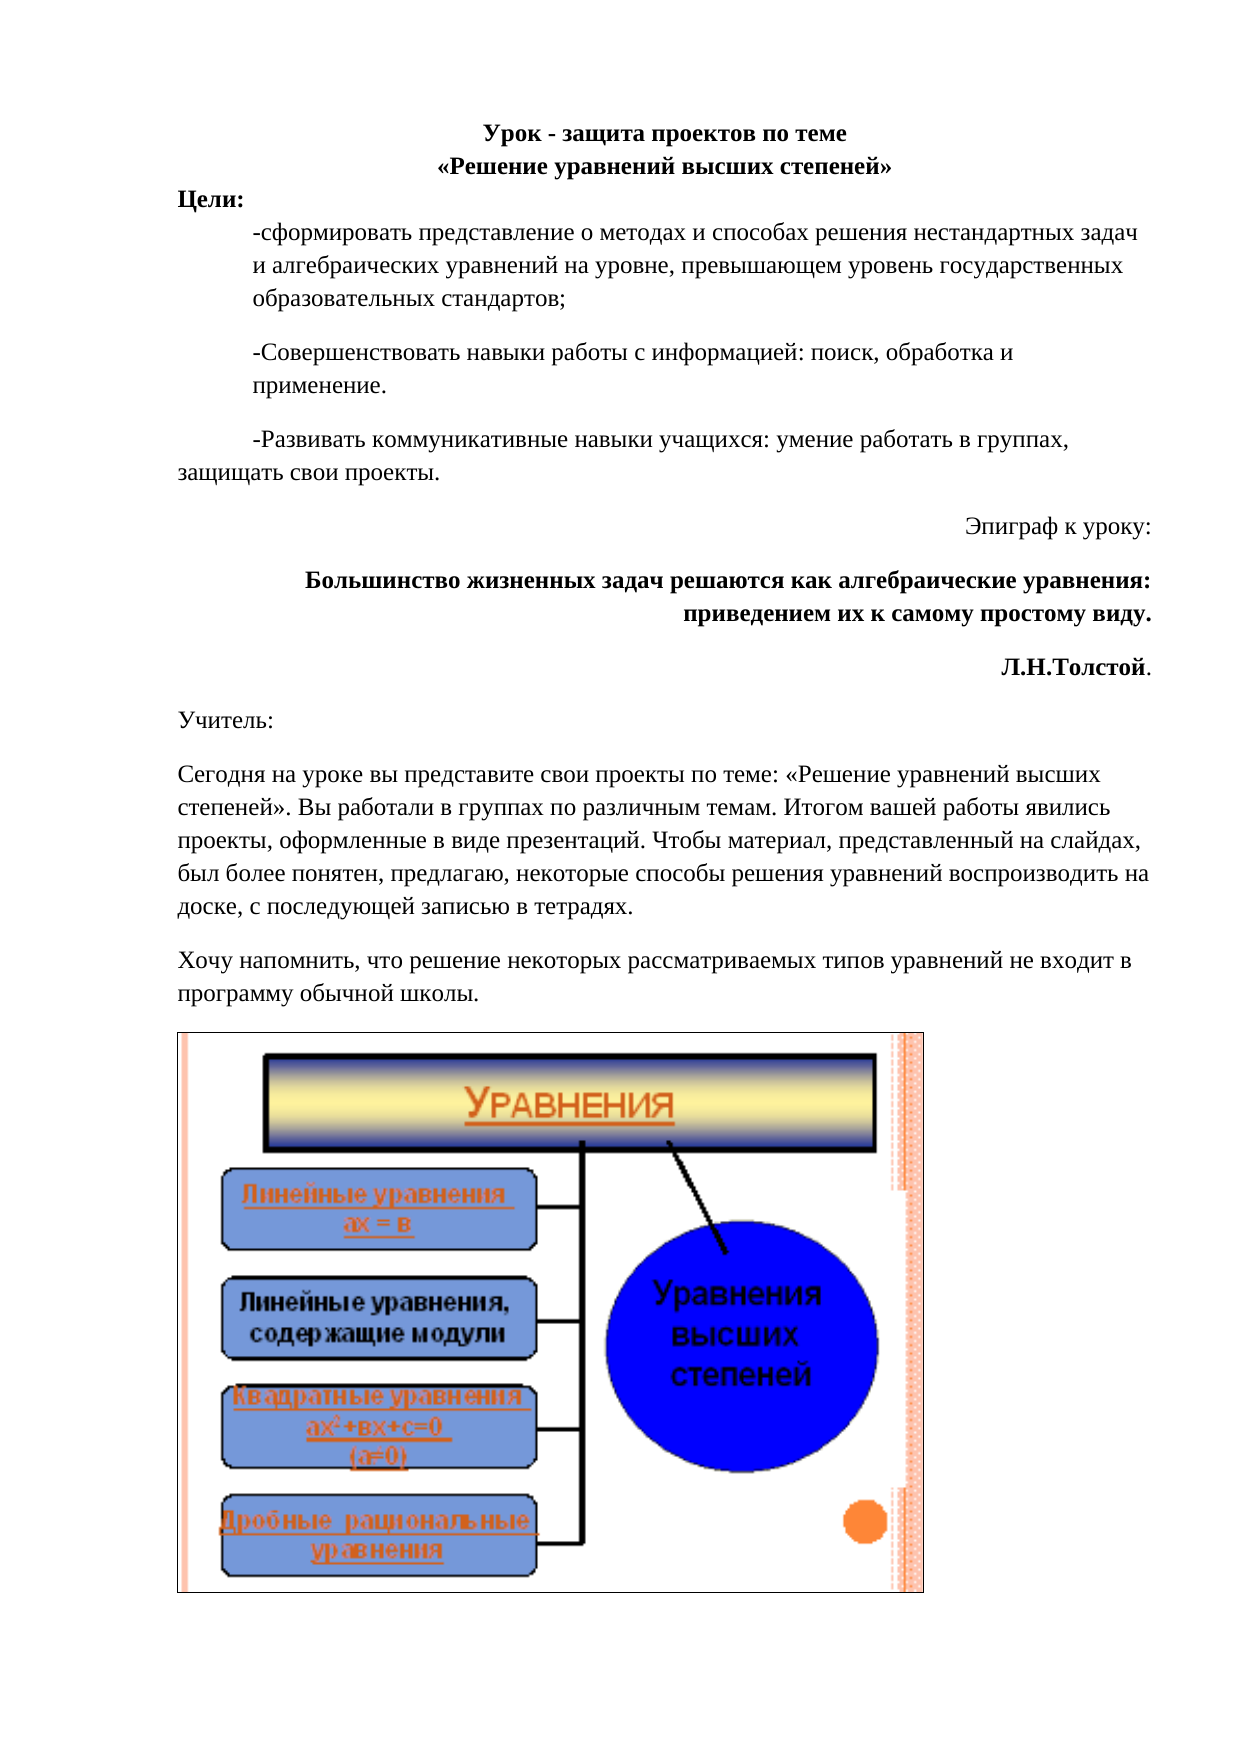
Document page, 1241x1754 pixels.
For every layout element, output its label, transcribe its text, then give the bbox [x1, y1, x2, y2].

text Сегодня на уроке вы представите свои проекты по теме: «Решение уравнений высших степеней». Вы работали в группах по различным темам. Итогом вашей работы явились проекты, оформленные в виде презентаций. Чтобы материал, представленный на слайдах, был более понятен, предлагаю, некоторые способы решения уравнений воспроизводить на доске, с последующей записью в тетрадях. [177, 759, 1152, 920]
subtitle «Решение уравнений высших степеней» [177, 151, 1152, 180]
text -Совершенствовать навыки работы с информацией: поиск, обработка и применение. [252, 337, 1152, 399]
subtitle Урок - защита проектов по теме [177, 118, 1152, 147]
picture [178, 1033, 923, 1592]
text Хочу напомнить, что решение некоторых рассматриваемых типов уравнений не входит в программу обычной школы. [177, 945, 1152, 1007]
text Л.Н.Толстой. [215, 652, 1152, 680]
text -Развивать коммуникативные навыки учащихся: умение работать в группах, защищать свои проекты. [177, 424, 1152, 486]
text -сформировать представление о методах и способах решения нестандартных задач и алгебраических уравнений на уровне, превышающем уровень государственных образовательных стандартов; [252, 217, 1152, 312]
text Учитель: [177, 705, 1152, 734]
text Эпиграф к уроку: [177, 511, 1152, 539]
subtitle Цели: [177, 184, 1152, 213]
text Большинство жизненных задач решаются как алгебраические уравнения: приведением их к самому простому виду. [215, 565, 1152, 626]
